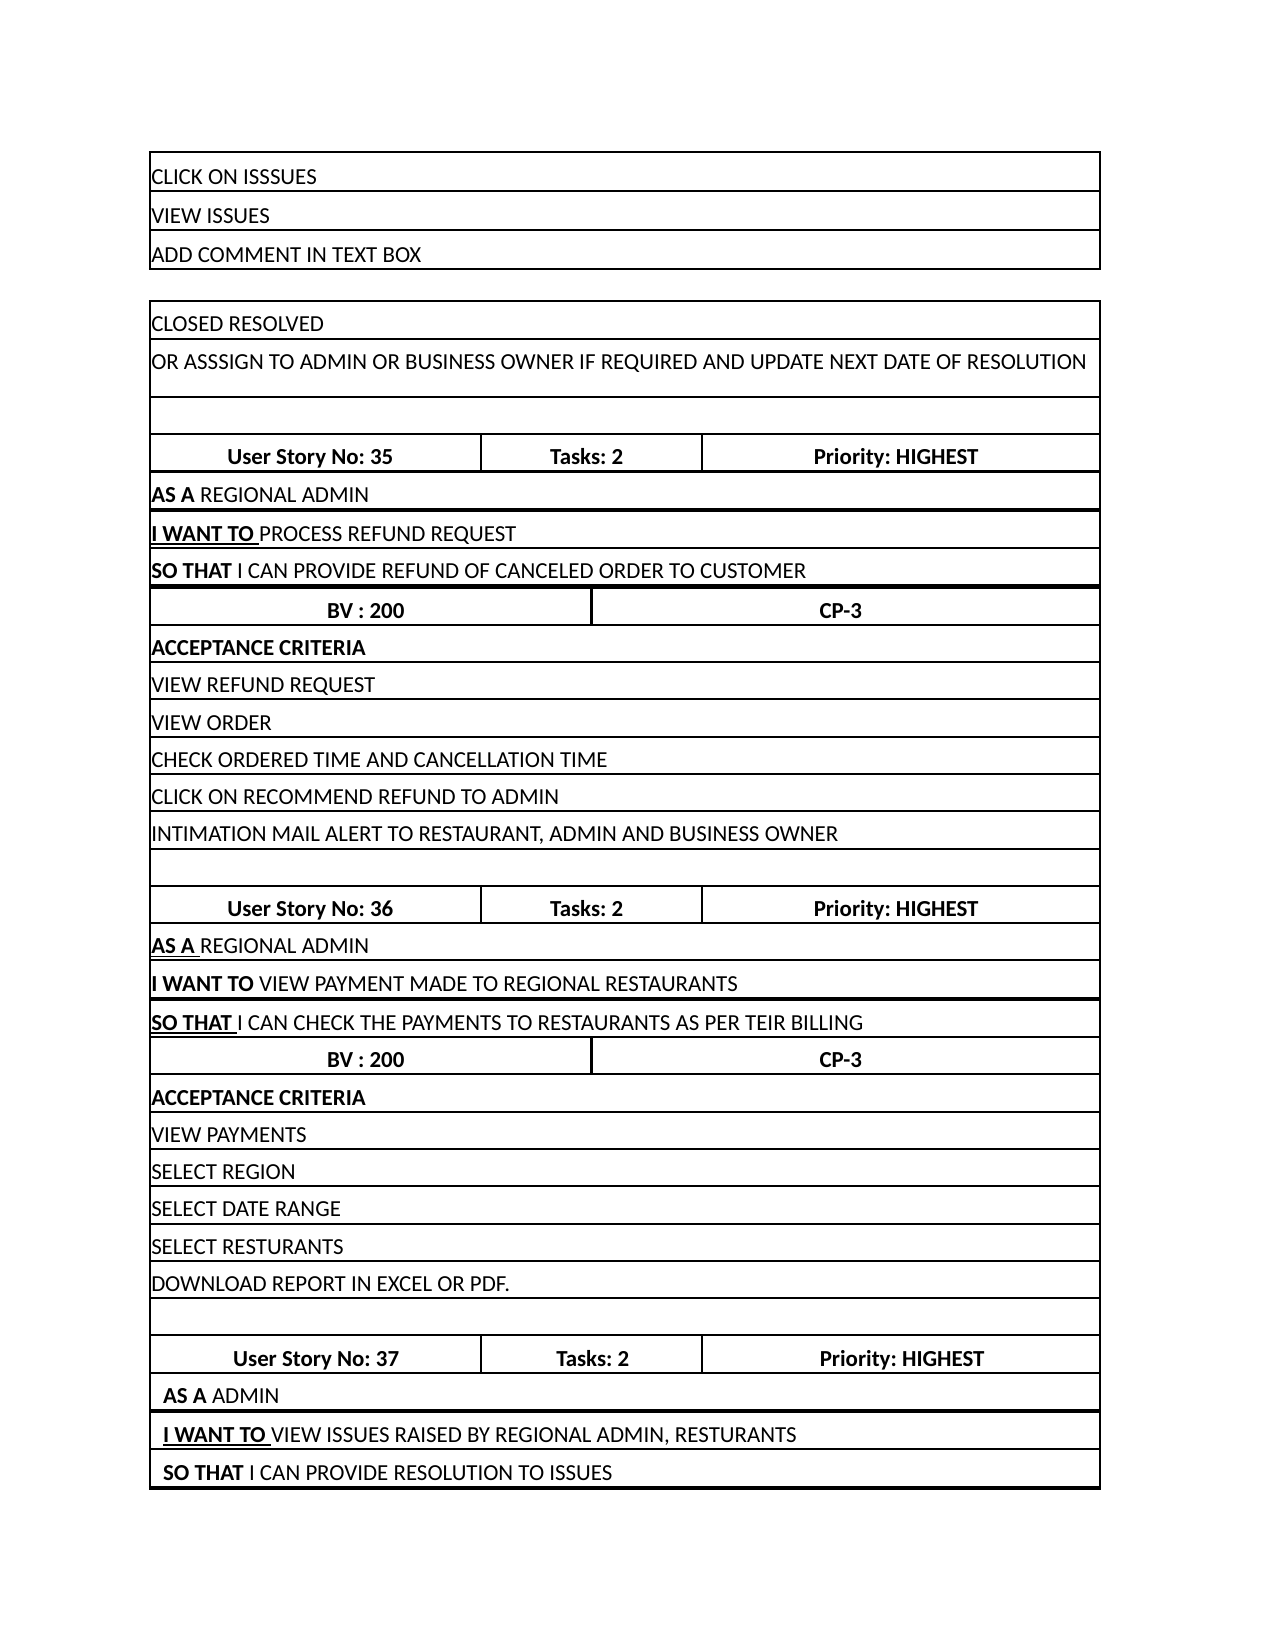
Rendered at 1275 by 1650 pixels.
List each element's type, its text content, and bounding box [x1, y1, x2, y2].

table_cell SELECT DATE RANGE [151, 1187, 1099, 1222]
table_cell BV : 200 [151, 1038, 590, 1073]
table_cell VIEW ORDER [151, 700, 1099, 736]
table_cell ADD COMMENT IN TEXT BOX [151, 231, 1099, 268]
table_cell SELECT REGION [151, 1150, 1099, 1185]
table_cell VIEW REFUND REQUEST [151, 663, 1099, 698]
table_cell OR ASSSIGN TO ADMIN OR BUSINESS OWNER IF REQUIRED AND UPDATE NEXT DATE OF RESOLUTION [151, 340, 1099, 396]
table_cell Tasks: 2 [482, 435, 701, 470]
table_cell CP-3 [593, 589, 1099, 624]
table_cell [151, 398, 1099, 433]
table_cell SELECT RESTURANTS [151, 1225, 1099, 1260]
table_cell CHECK ORDERED TIME AND CANCELLATION TIME [151, 738, 1099, 773]
table_cell ACCEPTANCE CRITERIA [151, 1075, 1099, 1111]
table_cell DOWNLOAD REPORT IN EXCEL OR PDF. [151, 1262, 1099, 1297]
table_cell I WANT TO VIEW PAYMENT MADE TO REGIONAL RESTAURANTS [151, 961, 1099, 997]
table_cell [151, 1299, 1099, 1334]
table_cell Priority: HIGHEST [703, 887, 1099, 922]
table_cell BV : 200 [151, 589, 590, 624]
table_cell VIEW PAYMENTS [151, 1113, 1099, 1148]
table_cell Priority: HIGHEST [703, 435, 1099, 470]
table_cell VIEW ISSUES [151, 192, 1099, 229]
table_cell [819, 1413, 1099, 1448]
table_cell User Story No: 36 [151, 887, 480, 922]
table_cell I WANT TO VIEW ISSUES RAISED BY REGIONAL ADMIN, RESTURANTS [151, 1413, 818, 1448]
table_cell CP-3 [593, 1038, 1099, 1073]
table_cell CLICK ON RECOMMEND REFUND TO ADMIN [151, 775, 1099, 810]
table_cell Tasks: 2 [482, 887, 701, 922]
table_cell User Story No: 35 [151, 435, 480, 470]
table_cell [819, 1374, 1099, 1409]
table_cell SO THAT I CAN CHECK THE PAYMENTS TO RESTAURANTS AS PER TEIR BILLING [151, 1001, 1099, 1036]
table_cell User Story No: 37 [151, 1336, 480, 1372]
table_cell AS A REGIONAL ADMIN [151, 924, 1099, 959]
table_cell Tasks: 2 [482, 1336, 701, 1372]
table_cell Priority: HIGHEST [819, 1336, 1099, 1372]
table_cell ACCEPTANCE CRITERIA [151, 626, 1099, 661]
table_cell INTIMATION MAIL ALERT TO RESTAURANT, ADMIN AND BUSINESS OWNER [151, 812, 1099, 847]
table_cell [151, 850, 1099, 885]
table_cell SO THAT I CAN PROVIDE RESOLUTION TO ISSUES [151, 1450, 818, 1486]
table_header CLOSED RESOLVED [151, 302, 1099, 337]
table_cell [819, 1450, 1099, 1486]
table_cell SO THAT I CAN PROVIDE REFUND OF CANCELED ORDER TO CUSTOMER [151, 549, 1099, 584]
table_cell CLICK ON ISSSUES [151, 153, 1099, 190]
table_cell I WANT TO PROCESS REFUND REQUEST [151, 512, 1099, 547]
table_cell AS A REGIONAL ADMIN [151, 473, 1099, 508]
table_cell [703, 1336, 818, 1372]
table_cell AS A ADMIN [151, 1374, 818, 1409]
